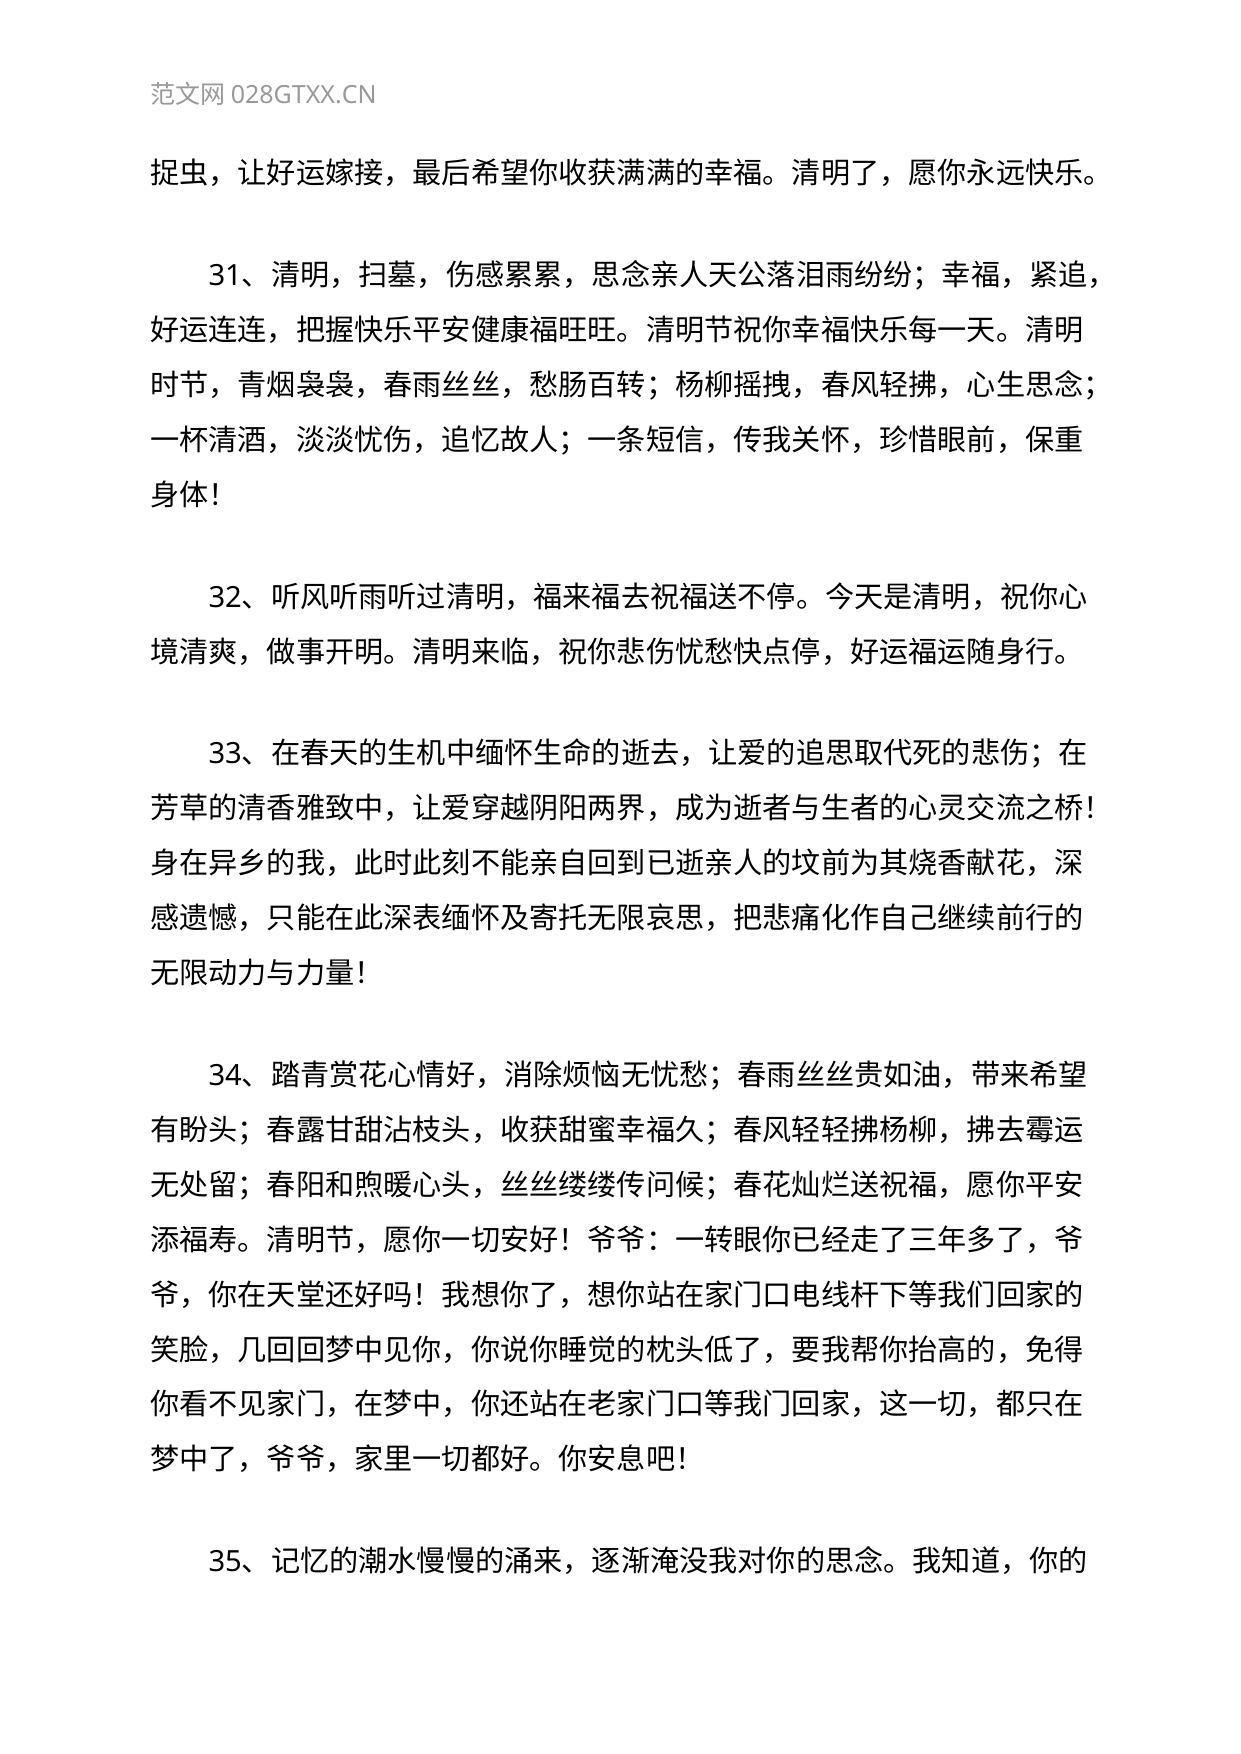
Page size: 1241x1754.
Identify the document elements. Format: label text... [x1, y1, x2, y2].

text 34、踏青赏花心情好，消除烦恼无忧愁；春雨丝丝贵如油，带来希望有盼头；春露甘甜沾枝头，收获甜蜜幸福久；春风轻轻拂杨柳，拂去霉运无处留；春阳和煦暖心头，丝丝缕缕传问候；春花灿烂送祝福，愿你平安添福寿。清明节，愿你一切安好！爷爷：一转眼你已经走了三年多了，爷爷，你在天堂还好吗！我想你了，想你站在家门口电线杆下等我们回家的笑脸，几回回梦中见你，你说你睡觉的枕头低了，要我帮你抬高的，免得你看不见家门，在梦中，你还站在老家门口等我门回家，这一切，都只在梦中了，爷爷，家里一切都好。你安息吧！ [150, 1051, 1090, 1478]
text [150, 150, 1090, 192]
text 33、在春天的生机中缅怀生命的逝去，让爱的追思取代死的悲伤；在芳草的清香雅致中，让爱穿越阴阳两界，成为逝者与生者的心灵交流之桥！身在异乡的我，此时此刻不能亲自回到已逝亲人的坟前为其烧香献花，深感遗憾，只能在此深表缅怀及寄托无限哀思，把悲痛化作自己继续前行的无限动力与力量！ [150, 730, 1090, 992]
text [150, 1538, 1090, 1580]
text 32、听风听雨听过清明，福来福去祝福送不停。今天是清明，祝你心境清爽，做事开明。清明来临，祝你悲伤忧愁快点停，好运福运随身行。 [150, 573, 1090, 671]
text 31、清明，扫墓，伤感累累，思念亲人天公落泪雨纷纷；幸福，紧追，好运连连，把握快乐平安健康福旺旺。清明节祝你幸福快乐每一天。清明时节，青烟袅袅，春雨丝丝，愁肠百转；杨柳摇拽，春风轻拂，心生思念；一杯清酒，淡淡忧伤，追忆故人；一条短信，传我关怀，珍惜眼前，保重身体！ [150, 252, 1090, 514]
